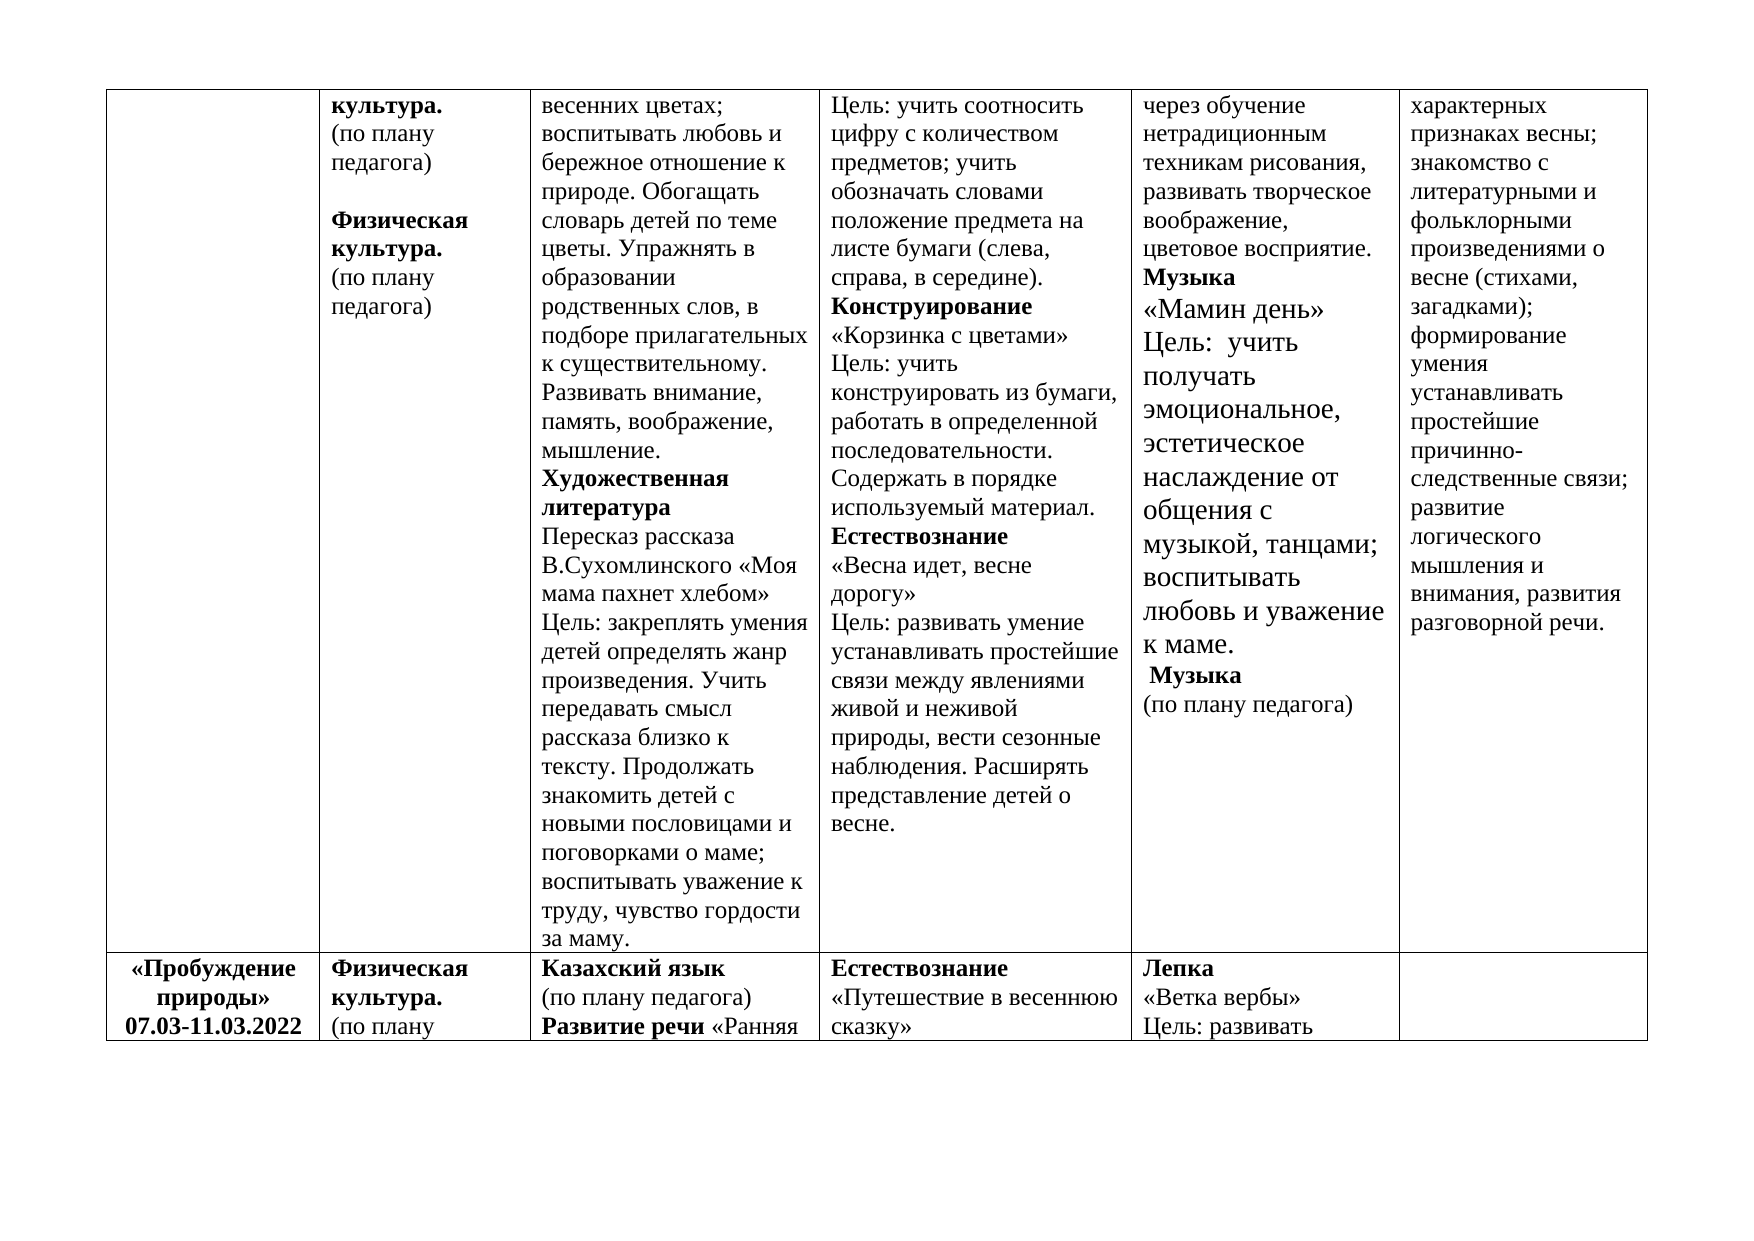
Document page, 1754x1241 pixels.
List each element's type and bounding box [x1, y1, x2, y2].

table_cell [107, 90, 319, 952]
table_cell [1400, 953, 1647, 1039]
table_cell [820, 953, 1131, 1039]
table_cell [320, 953, 530, 1039]
table_cell [1132, 953, 1399, 1039]
table_cell [820, 90, 1131, 952]
table_cell [1400, 90, 1647, 952]
table_cell [531, 90, 819, 952]
table_cell [531, 953, 819, 1039]
table_cell [107, 953, 319, 1039]
table_cell [320, 90, 530, 952]
table_cell [1132, 90, 1399, 952]
